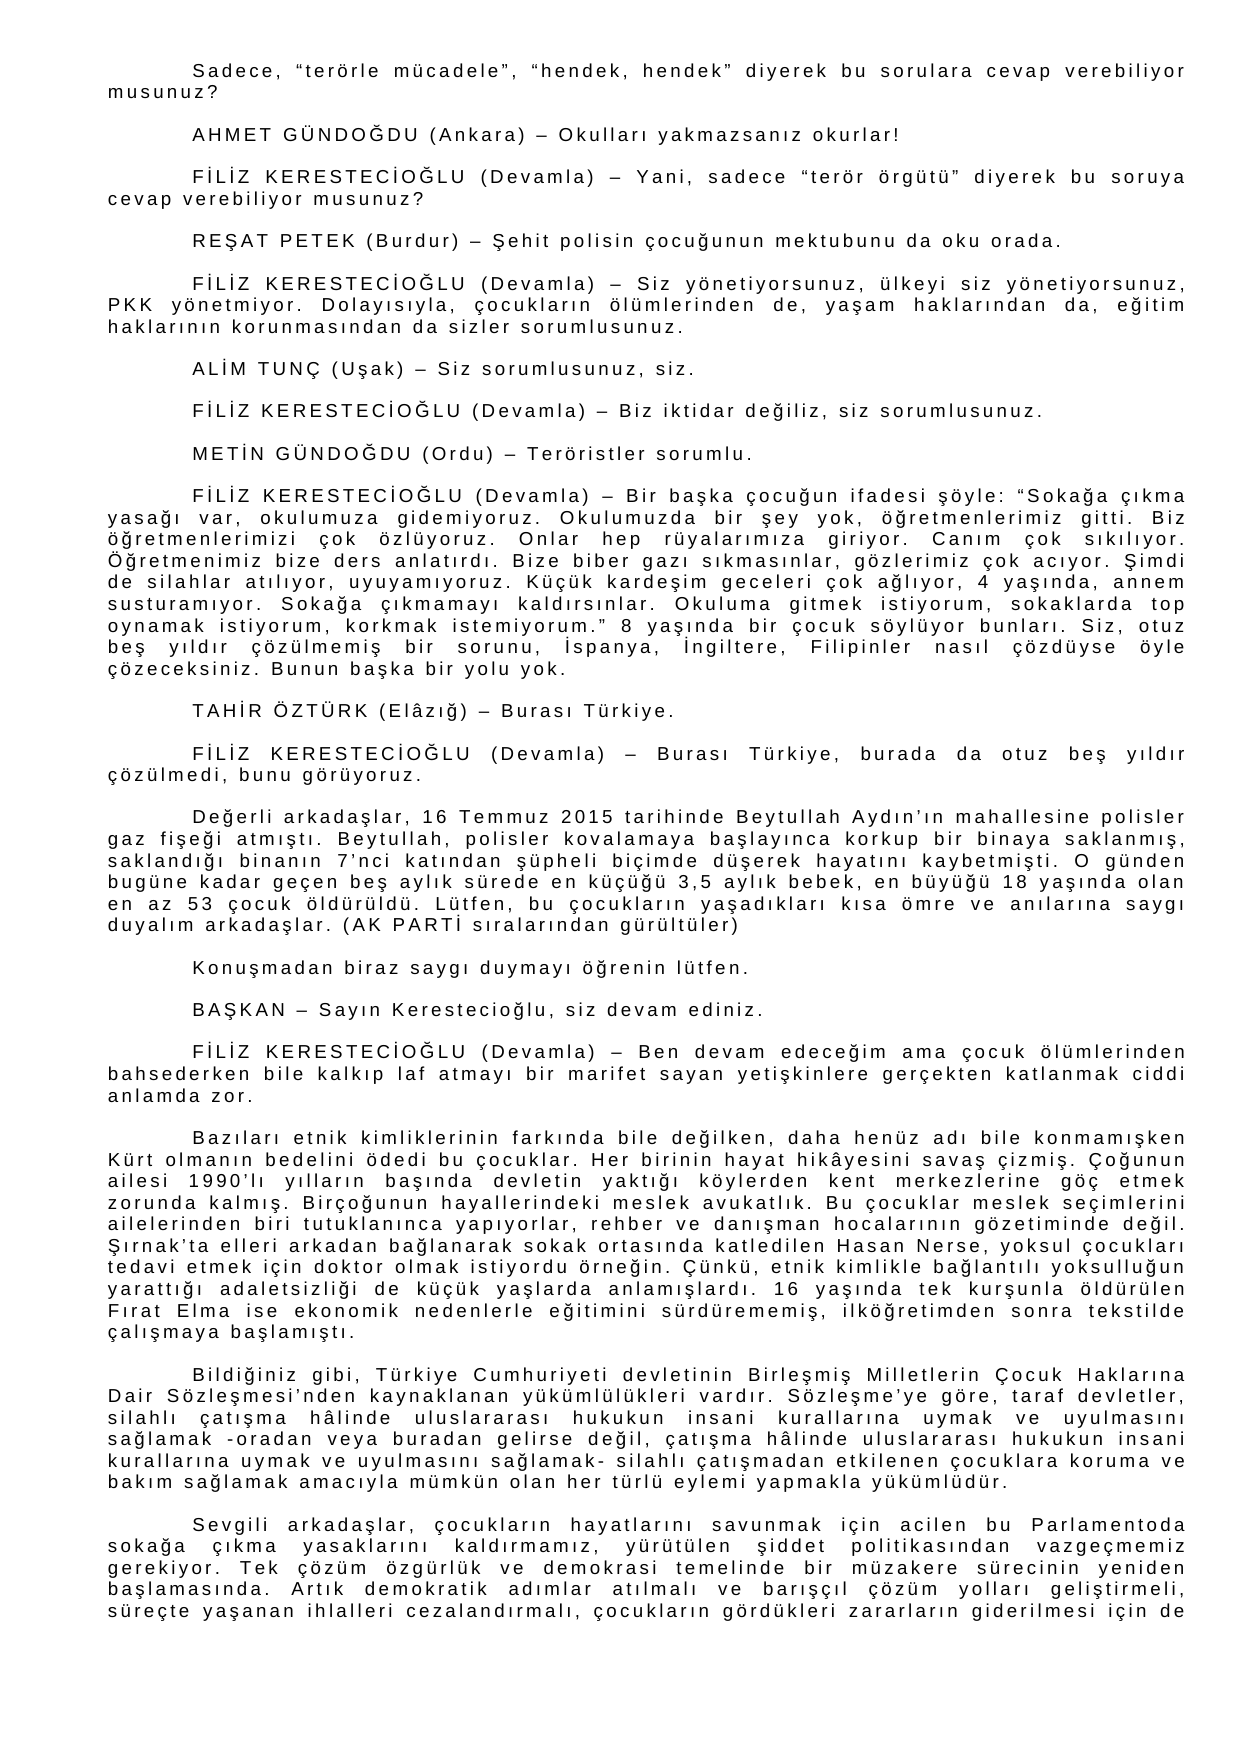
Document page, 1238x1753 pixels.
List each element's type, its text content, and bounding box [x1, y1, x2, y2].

text Sadece, “terörle mücadele”, “hendek, hendek” diyerek bu sorulara cevap verebiliyor musunuz? [108, 60, 1186, 103]
text Bazıları etnik kimliklerinin farkında bile değilken, daha henüz adı bile konmamışken Kürt olmanın bedelini ödedi bu çocuklar. Her birinin hayat hikâyesini savaş çizmiş. Çoğunun ailesi 1990’lı yılların başında devletin yaktığı köylerden kent merkezlerine göç etmek zorunda kalmış. Birçoğunun hayallerindeki meslek avukatlık. Bu çocuklar meslek seçimlerini ailelerinden biri tutuklanınca yapıyorlar, rehber ve danışman hocalarının gözetiminde değil. Şırnak’ta elleri arkadan bağlanarak sokak ortasında katledilen Hasan Nerse, yoksul çocukları tedavi etmek için doktor olmak istiyordu örneğin. Çünkü, etnik kimlikle bağlantılı yoksulluğun yarattığı adaletsizliği de küçük yaşlarda anlamışlardı. 16 yaşında tek kurşunla öldürülen Fırat Elma ise ekonomik nedenlerle eğitimini sürdürememiş, ilköğretimden sonra tekstilde çalışmaya başlamıştı. [108, 1127, 1186, 1342]
text FİLİZ KERESTECİOĞLU (Devamla) – Burası Türkiye, burada da otuz beş yıldır çözülmedi, bunu görüyoruz. [108, 742, 1186, 786]
text FİLİZ KERESTECİOĞLU (Devamla) – Ben devam edeceğim ama çocuk ölümlerinden bahsederken bile kalkıp laf atmayı bir marifet sayan yetişkinlere gerçekten katlanmak ciddi anlamda zor. [108, 1041, 1186, 1106]
text FİLİZ KERESTECİOĞLU (Devamla) – Siz yönetiyorsunuz, ülkeyi siz yönetiyorsunuz, PKK yönetmiyor. Dolayısıyla, çocukların ölümlerinden de, yaşam haklarından da, eğitim haklarının korunmasından da sizler sorumlusunuz. [108, 272, 1186, 337]
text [108, 1513, 1186, 1621]
text REŞAT PETEK (Burdur) – Şehit polisin çocuğunun mektubunu da oku orada. [108, 230, 1186, 252]
text METİN GÜNDOĞDU (Ordu) – Teröristler sorumlu. [108, 443, 1186, 464]
text FİLİZ KERESTECİOĞLU (Devamla) – Biz iktidar değiliz, siz sorumlusunuz. [108, 400, 1186, 422]
text TAHİR ÖZTÜRK (Elâzığ) – Burası Türkiye. [108, 700, 1186, 722]
text ALİM TUNÇ (Uşak) – Siz sorumlusunuz, siz. [108, 358, 1186, 379]
text Konuşmadan biraz saygı duymayı öğrenin lütfen. [108, 957, 1186, 978]
text FİLİZ KERESTECİOĞLU (Devamla) – Bir başka çocuğun ifadesi şöyle: “Sokağa çıkma yasağı var, okulumuza gidemiyoruz. Okulumuzda bir şey yok, öğretmenlerimiz gitti. Biz öğretmenlerimizi çok özlüyoruz. Onlar hep rüyalarımıza giriyor. Canım çok sıkılıyor. Öğretmenimiz bize ders anlatırdı. Bize biber gazı sıkmasınlar, gözlerimiz çok acıyor. Şimdi de silahlar atılıyor, uyuyamıyoruz. Küçük kardeşim geceleri çok ağlıyor, 4 yaşında, annem susturamıyor. Sokağa çıkmamayı kaldırsınlar. Okuluma gitmek istiyorum, sokaklarda top oynamak istiyorum, korkmak istemiyorum.” 8 yaşında bir çocuk söylüyor bunları. Siz, otuz beş yıldır çözülmemiş bir sorunu, İspanya, İngiltere, Filipinler nasıl çözdüyse öyle çözeceksiniz. Bunun başka bir yolu yok. [108, 485, 1186, 679]
text Bildiğiniz gibi, Türkiye Cumhuriyeti devletinin Birleşmiş Milletlerin Çocuk Haklarına Dair Sözleşmesi’nden kaynaklanan yükümlülükleri vardır. Sözleşme’ye göre, taraf devletler, silahlı çatışma hâlinde uluslararası hukukun insani kurallarına uymak ve uyulmasını sağlamak -oradan veya buradan gelirse değil, çatışma hâlinde uluslararası hukukun insani kurallarına uymak ve uyulmasını sağlamak- silahlı çatışmadan etkilenen çocuklara koruma ve bakım sağlamak amacıyla mümkün olan her türlü eylemi yapmakla yükümlüdür. [108, 1363, 1186, 1493]
text BAŞKAN – Sayın Kerestecioğlu, siz devam ediniz. [108, 999, 1186, 1021]
text AHMET GÜNDOĞDU (Ankara) – Okulları yakmazsanız okurlar! [108, 124, 1186, 145]
text Değerli arkadaşlar, 16 Temmuz 2015 tarihinde Beytullah Aydın’ın mahallesine polisler gaz fişeği atmıştı. Beytullah, polisler kovalamaya başlayınca korkup bir binaya saklanmış, saklandığı binanın 7’nci katından şüpheli biçimde düşerek hayatını kaybetmişti. O günden bugüne kadar geçen beş aylık sürede en küçüğü 3,5 aylık bebek, en büyüğü 18 yaşında olan en az 53 çocuk öldürüldü. Lütfen, bu çocukların yaşadıkları kısa ömre ve anılarına saygı duyalım arkadaşlar. (AK PARTİ sıralarından gürültüler) [108, 806, 1186, 936]
text FİLİZ KERESTECİOĞLU (Devamla) – Yani, sadece “terör örgütü” diyerek bu soruya cevap verebiliyor musunuz? [108, 166, 1186, 209]
